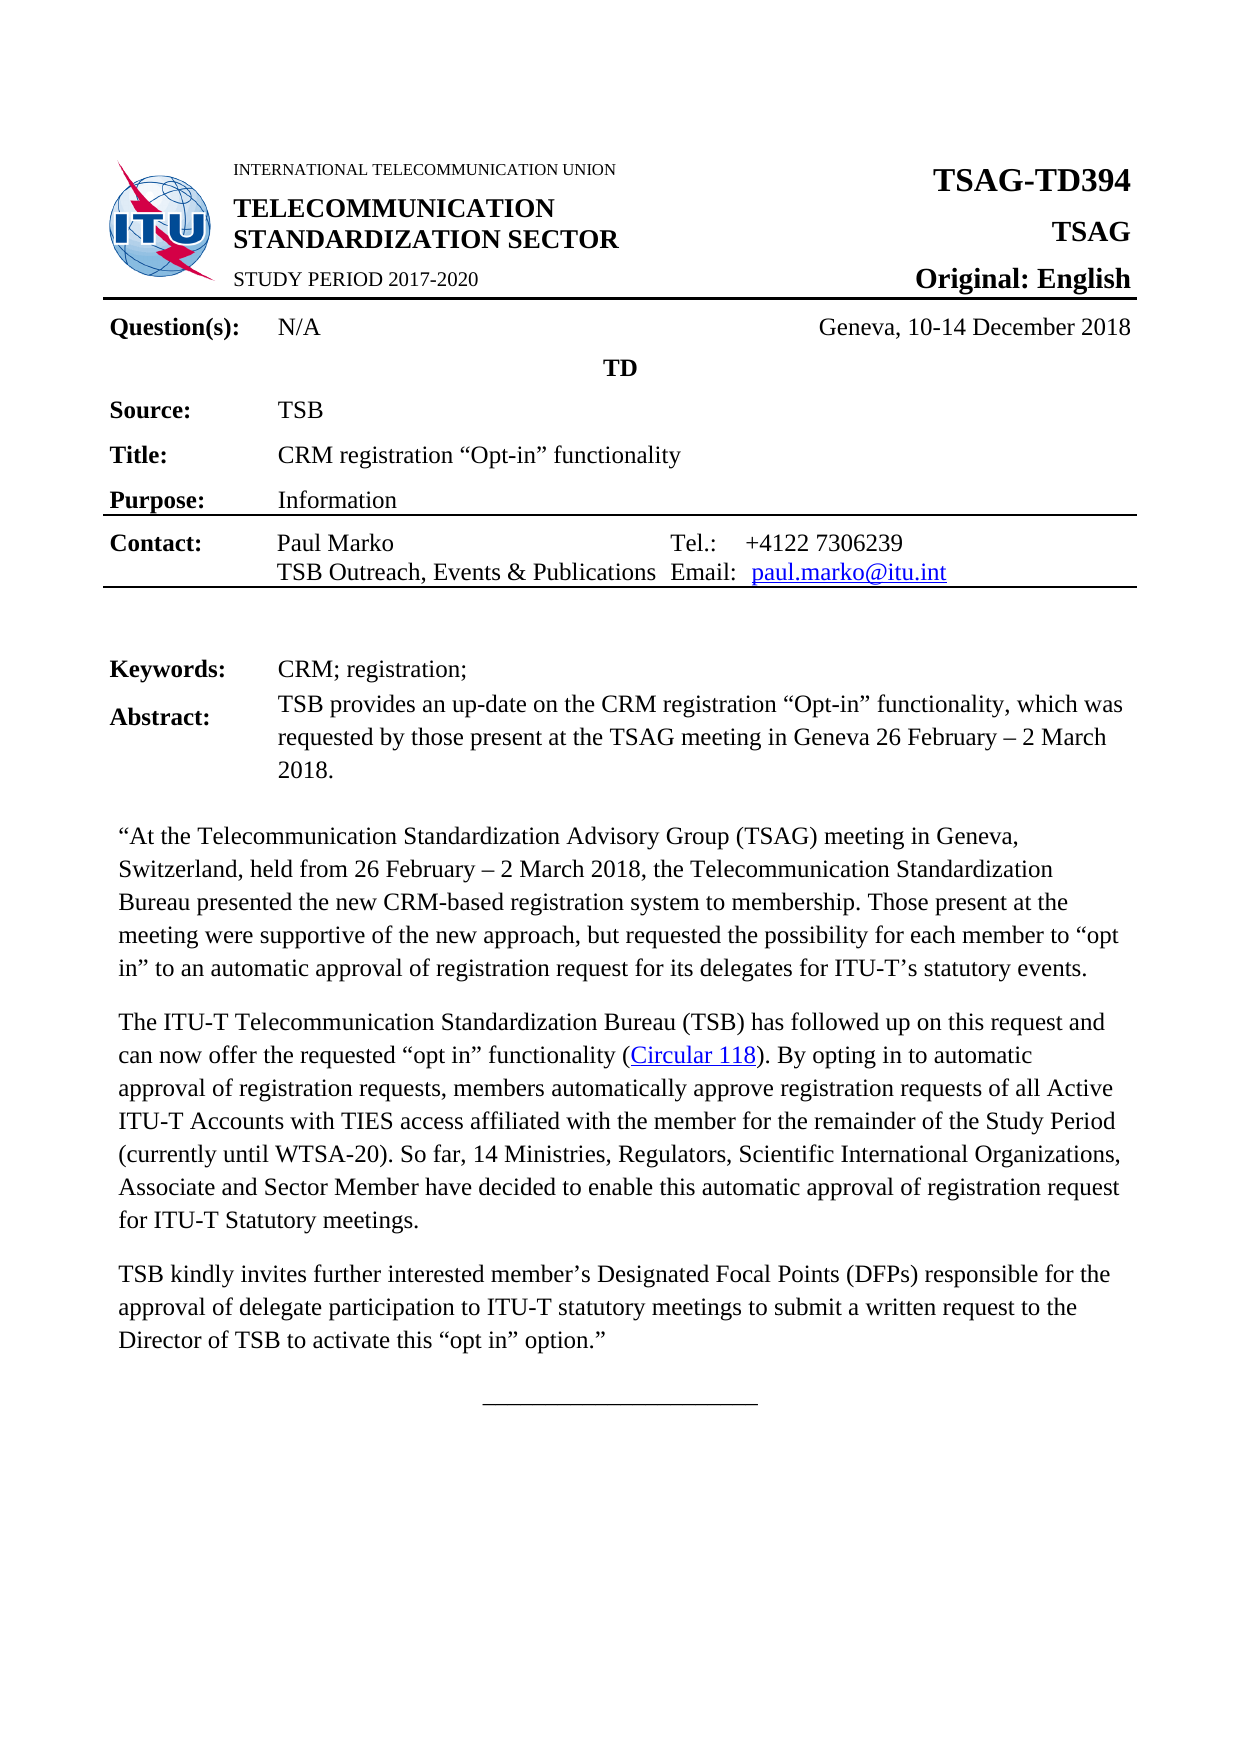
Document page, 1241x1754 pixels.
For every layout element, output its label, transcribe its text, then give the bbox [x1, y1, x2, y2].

table_header Keywords: [103, 642, 272, 689]
table_cell TSAG [649, 199, 1137, 248]
table_cell Question(s): [103, 300, 272, 341]
table_cell Paul Marko TSB Outreach, Events & Publications [271, 516, 664, 586]
text The ITU-T Telecommunication Standardization Bureau (TSB) has followed up on this request and can now offer the requested “opt in” functionality (Circular 118). By opting in to automatic approval of registration requests, members automatically approve registration requests of all Active ITU-T Accounts with TIES access affiliated with the member for the remainder of the Study Period (currently until WTSA-20). So far, 14 Ministries, Regulators, Scientific International Organizations, Associate and Sector Member have decided to enable this automatic approval of registration request for ITU-T Statutory meetings. [118, 1007, 1122, 1234]
text “At the Telecommunication Standardization Advisory Group (TSAG) meeting in Geneva, Switzerland, held from 26 February – 2 March 2018, the Telecommunication Standardization Bureau presented the new CRM-based registration system to membership. Those present at the meeting were supportive of the new approach, but requested the possibility for each member to “opt in” to an automatic approval of registration request for its delegates for ITU-T’s statutory events. [118, 788, 1122, 982]
table_header CRM; registration; [272, 642, 1137, 689]
text ______________________ [118, 1379, 1122, 1407]
table_cell Source: [103, 382, 272, 427]
table_cell TSB provides an up-date on the CRM registration “Opt-in” functionality, which was requested by those present at the TSAG meeting in Geneva 26 February – 2 March 2018. [272, 689, 1137, 788]
table_cell TSB [272, 382, 1137, 427]
picture [109, 160, 216, 281]
table_cell Geneva, 10-14 December 2018 [649, 300, 1137, 341]
table_header [103, 148, 227, 297]
table_cell Abstract: [103, 689, 272, 788]
table_cell Purpose: [103, 473, 272, 514]
table_cell Original: English [649, 248, 1137, 297]
table_header INTERNATIONAL TELECOMMUNICATION UNION TELECOMMUNICATION STANDARDIZATION SECTOR STUDY PERIOD 2017-2020 [227, 148, 649, 297]
table_cell TD [103, 341, 1137, 382]
table_cell N/A [272, 300, 649, 341]
table_cell CRM registration “Opt-in” functionality [272, 427, 1137, 472]
table_cell Tel.: +4122 7306239 Email: paul.marko@itu.int [664, 516, 1137, 586]
text TSB kindly invites further interested member’s Designated Focal Points (DFPs) responsible for the approval of delegate participation to ITU-T statutory meetings to submit a written request to the Director of TSB to activate this “opt in” option.” [118, 1259, 1122, 1353]
table_cell Title: [103, 427, 272, 472]
table_cell Contact: [103, 516, 271, 586]
table_cell Information [272, 473, 1137, 514]
table_header TSAG-TD394 [649, 148, 1137, 198]
